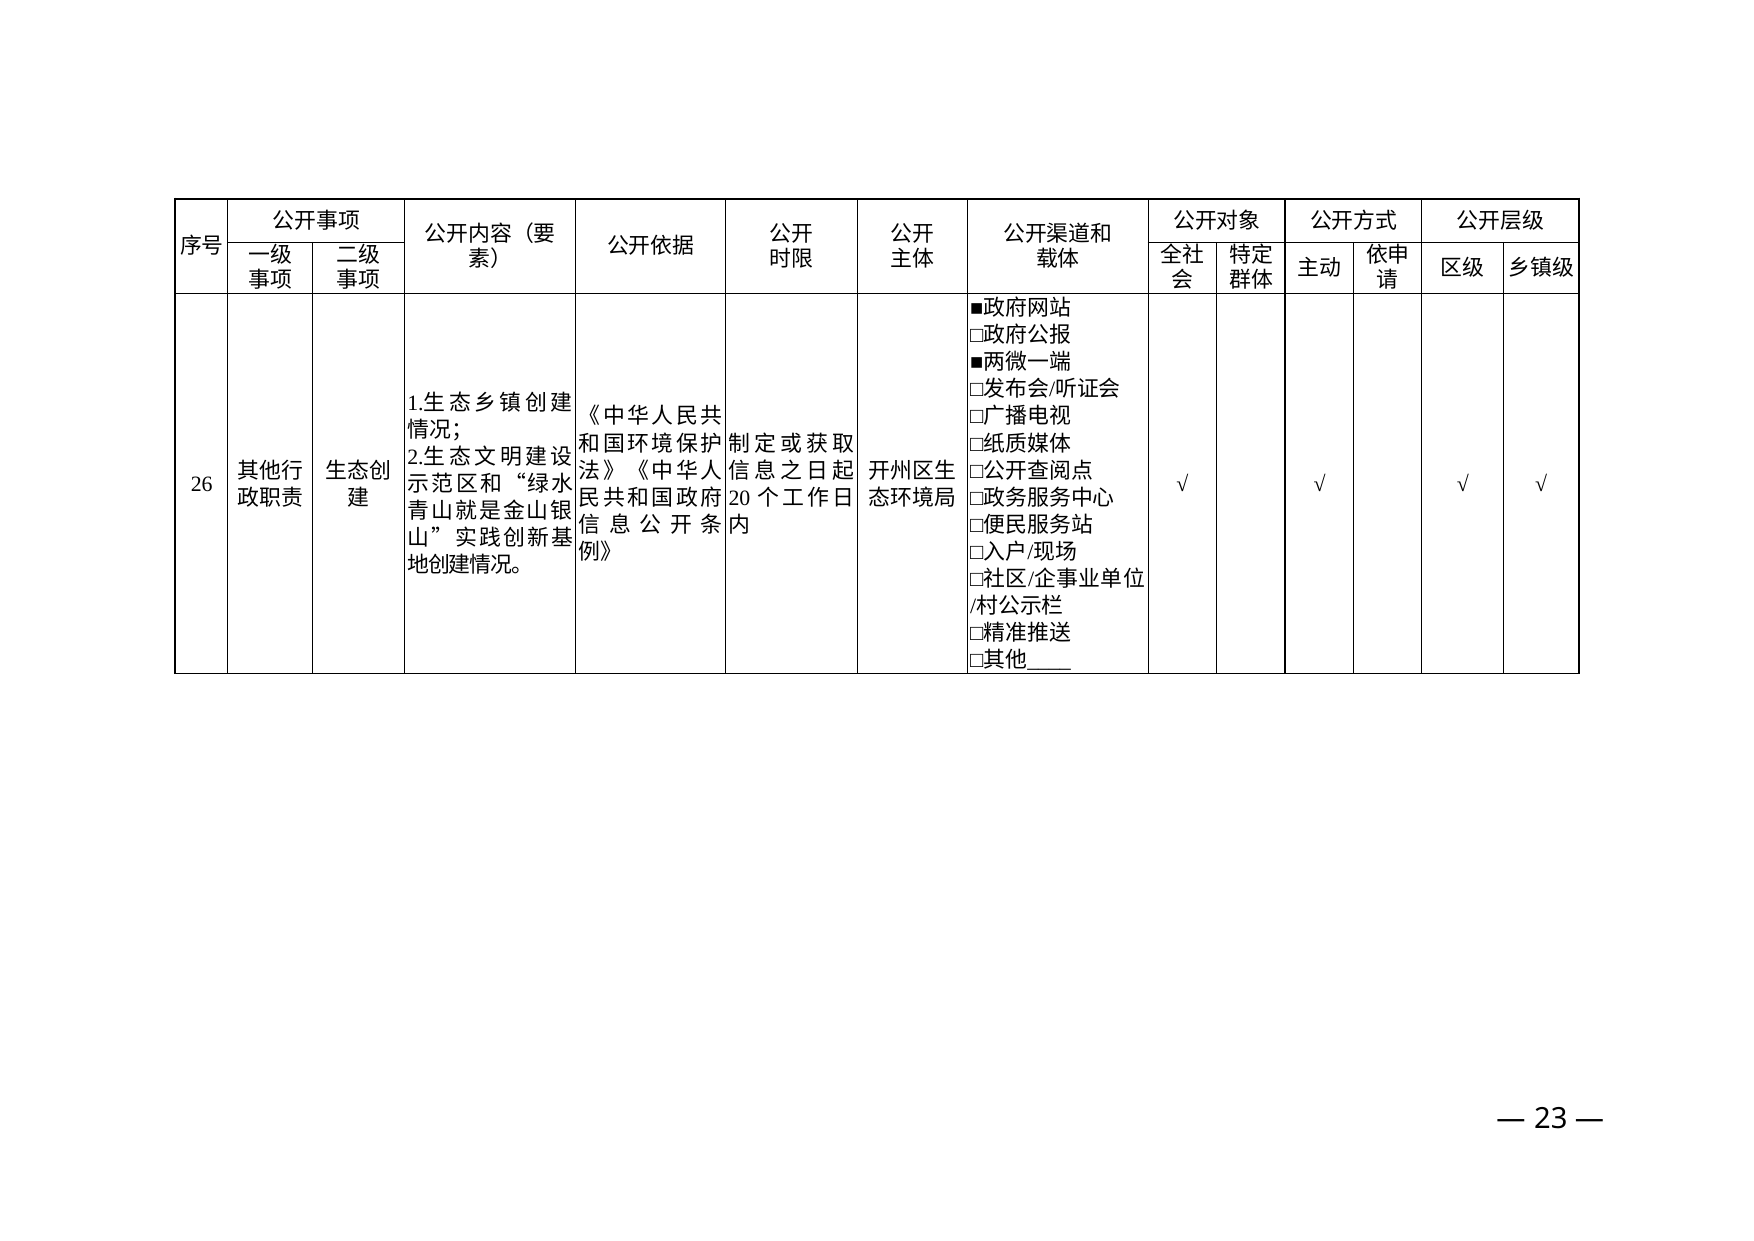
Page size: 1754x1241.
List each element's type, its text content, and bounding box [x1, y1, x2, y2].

table_header 公开渠道和 载体 [968, 200, 1148, 293]
table_cell √ [1422, 294, 1503, 673]
table_cell [1354, 294, 1421, 673]
table_cell 一级 事项 [228, 243, 312, 293]
table_header 序号 [176, 200, 227, 293]
table_cell 《中华人民共和国环境保护法》《中华人民共和国政府信息公开条例》 [576, 294, 725, 673]
table_cell √ [1286, 294, 1353, 673]
table_header 公开对象 [1149, 200, 1284, 242]
table_cell 依申请 [1354, 243, 1421, 293]
table_cell 区级 [1422, 243, 1503, 293]
table_header 公开层级 [1422, 200, 1578, 242]
table_cell ■政府网站 □政府公报 ■两微一端 □发布会/听证会 □广播电视 □纸质媒体 □公开查阅点 □政务服务中心 □便民服务站 □入户/现场 □社区/企事业单位/村公示栏 □精准推送 □其他____ [968, 294, 1148, 673]
table_cell 二级 事项 [313, 243, 404, 293]
table_cell 开州区生态环境局 [858, 294, 967, 673]
table_header 公开 时限 [726, 200, 857, 293]
table_cell √ [1149, 294, 1216, 673]
table_cell [1217, 294, 1284, 673]
table_header 公开依据 [576, 200, 725, 293]
table_cell 主动 [1286, 243, 1353, 293]
table_cell 特定 群体 [1217, 243, 1284, 293]
table_cell √ [1504, 294, 1578, 673]
table_cell 生态乡镇创建情况； 生态文明建设示范区和“绿水青山就是金山银山”实践创新基地创建情况。 [405, 294, 575, 673]
table_header 公开方式 [1286, 200, 1421, 242]
table_cell 全社会 [1149, 243, 1216, 293]
table_cell 生态创建 [313, 294, 404, 673]
table_cell 其他行政职责 [228, 294, 312, 673]
table_cell 乡镇级 [1504, 243, 1578, 293]
table_header 公开 主体 [858, 200, 967, 293]
table_header 公开内容（要素） [405, 200, 575, 293]
table_cell 26 [176, 294, 227, 673]
table_header 公开事项 [228, 200, 404, 242]
table_cell 制定或获取信息之日起20个工作日内 [726, 294, 857, 673]
